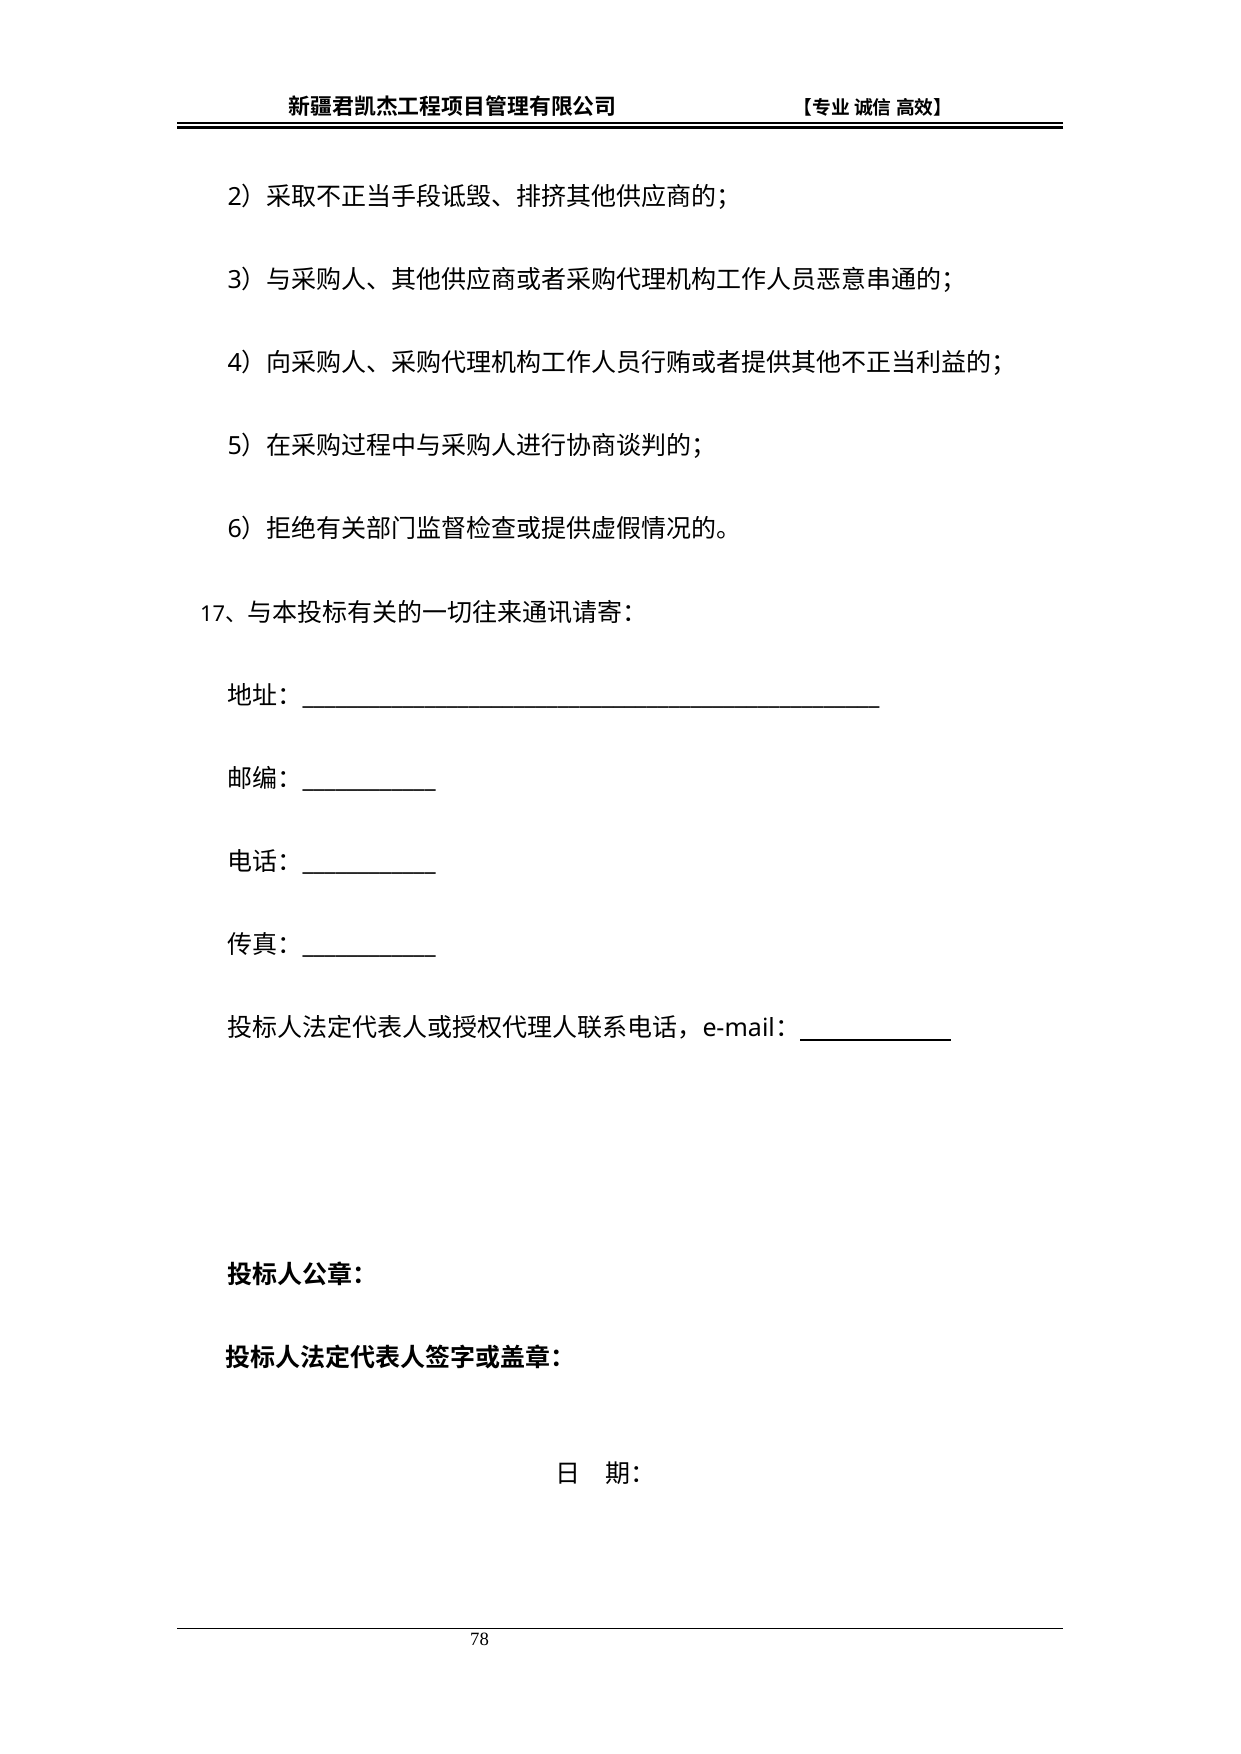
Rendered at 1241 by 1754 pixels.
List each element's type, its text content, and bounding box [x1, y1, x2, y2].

text 投标人公章： [177, 1240, 1063, 1305]
text 5）在采购过程中与采购人进行协商谈判的； [177, 411, 1063, 476]
text 电话：____________ [177, 827, 1063, 892]
text 投标人法定代表人签字或盖章： [188, 1323, 1063, 1388]
text 传真：____________ [177, 910, 1063, 975]
text 2）采取不正当手段诋毁、排挤其他供应商的； [177, 162, 1063, 227]
text 4）向采购人、采购代理机构工作人员行贿或者提供其他不正当利益的； [177, 328, 1063, 393]
text 17、与本投标有关的一切往来通讯请寄： [177, 578, 1063, 643]
text 投标人法定代表人或授权代理人联系电话，e-mail： [177, 993, 1063, 1058]
text 地址：____________________________________________________ [177, 661, 1063, 726]
text 6）拒绝有关部门监督检查或提供虚假情况的。 [177, 494, 1063, 559]
text 日 期： [177, 1439, 1063, 1504]
text 3）与采购人、其他供应商或者采购代理机构工作人员恶意串通的； [177, 245, 1063, 310]
text 邮编：____________ [177, 744, 1063, 809]
